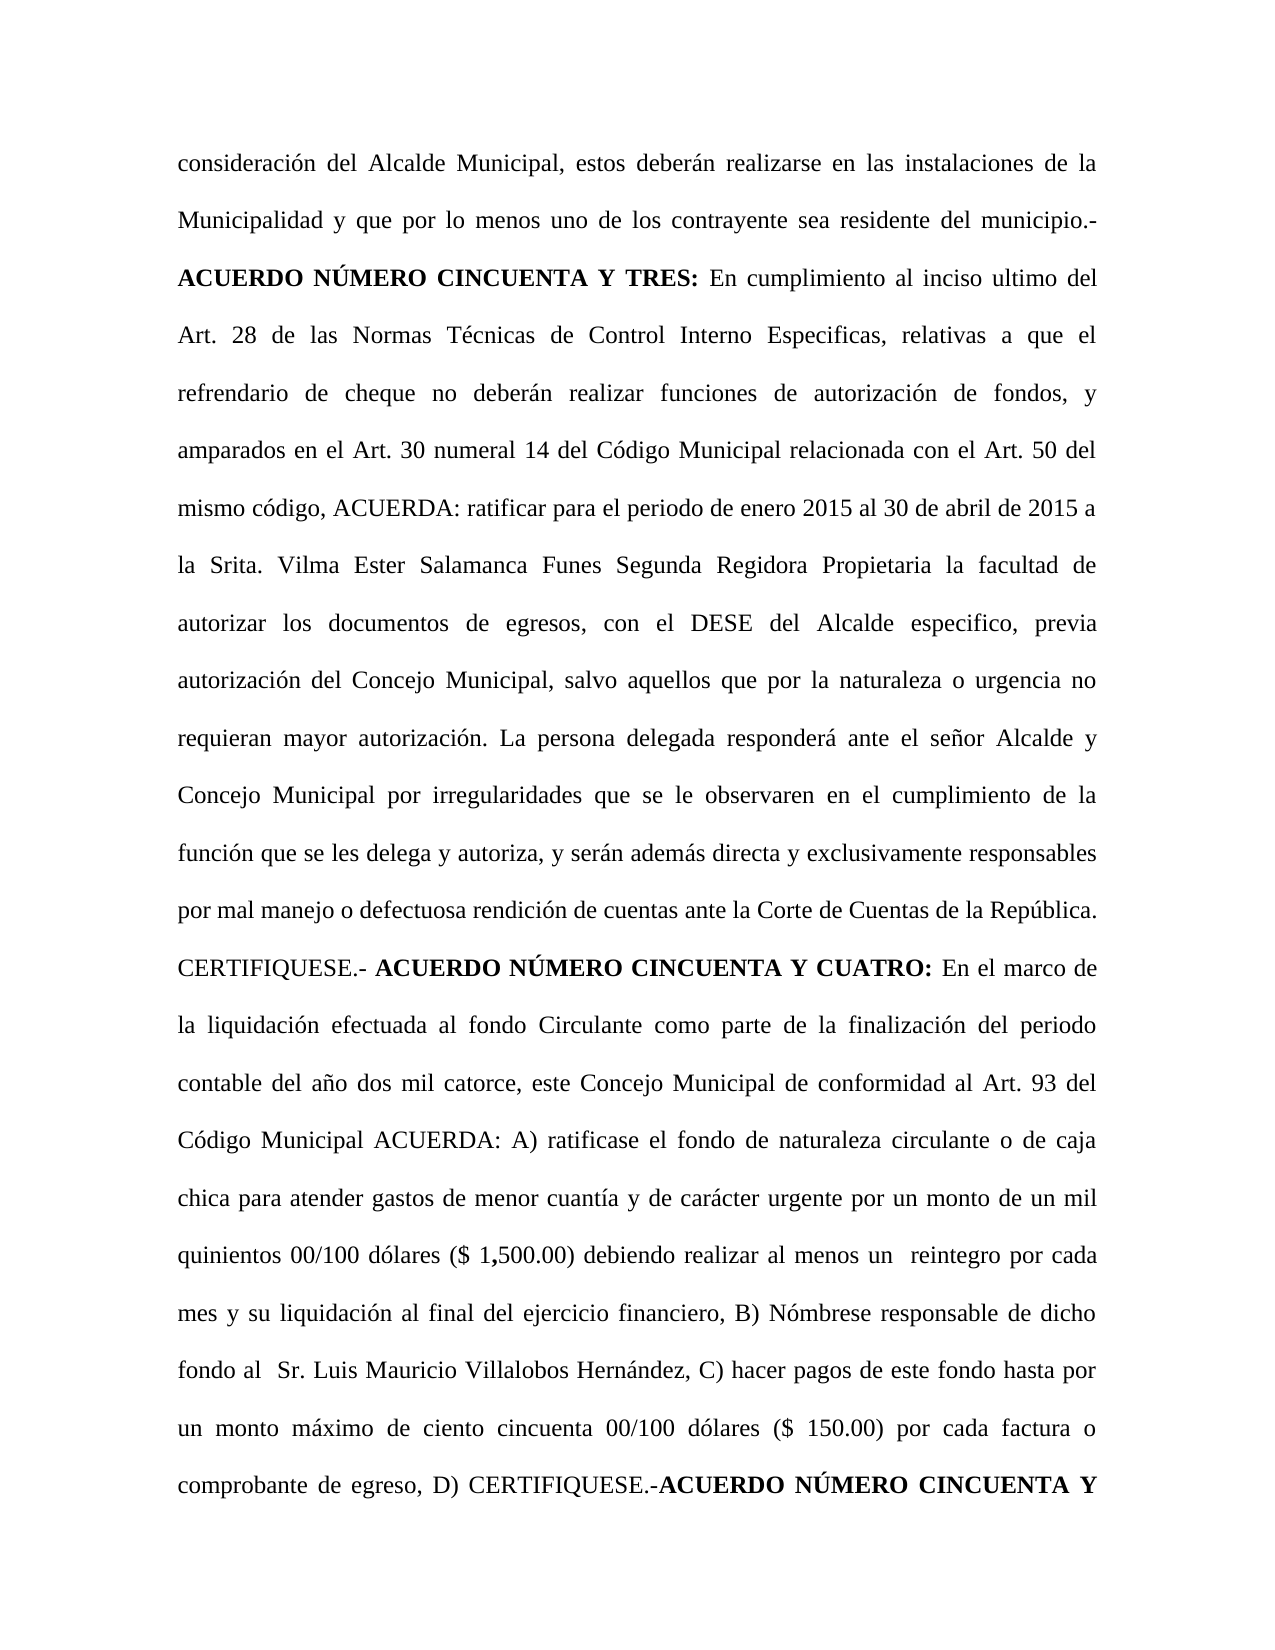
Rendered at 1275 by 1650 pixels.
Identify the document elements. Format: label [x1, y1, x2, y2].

text [177, 148, 1098, 1499]
